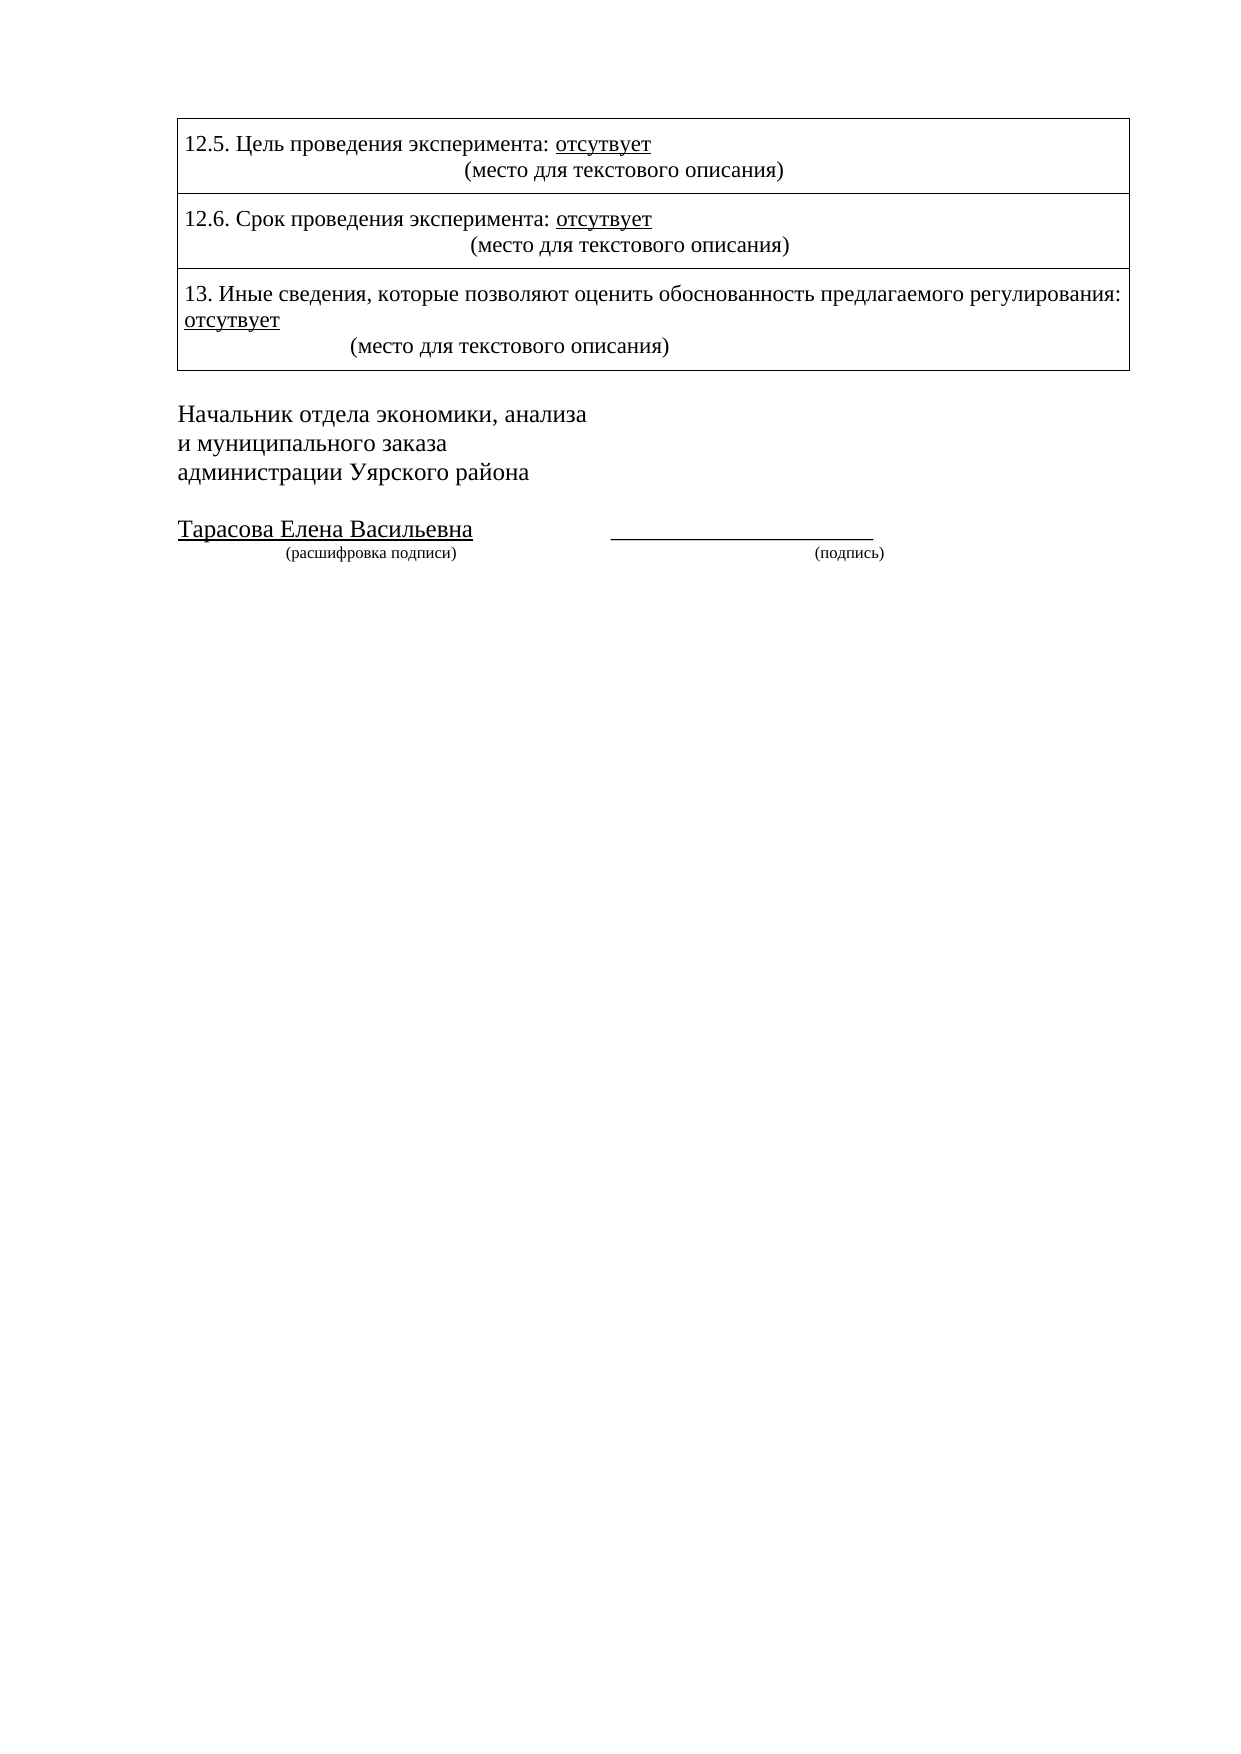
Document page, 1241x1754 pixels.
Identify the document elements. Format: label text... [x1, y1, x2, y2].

table_cell 13. Иные сведения, которые позволяют оценить обоснованность предлагаемого регулирования: отсутвует (место для текстового описания) [178, 269, 1129, 369]
text и муниципального заказа [177, 428, 1152, 457]
table_cell 12.5. Цель проведения эксперимента: отсутвует (место для текстового описания) [178, 119, 1129, 193]
text Тарасова Елена Васильевна _____________________ [177, 514, 1152, 543]
text Начальник отдела экономики, анализа [177, 399, 1152, 428]
text администрации Уярского района [177, 457, 1152, 486]
table_cell 12.6. Срок проведения эксперимента: отсутвует (место для текстового описания) [178, 194, 1129, 268]
text (расшифровка подписи) (подпись) [177, 543, 1152, 562]
